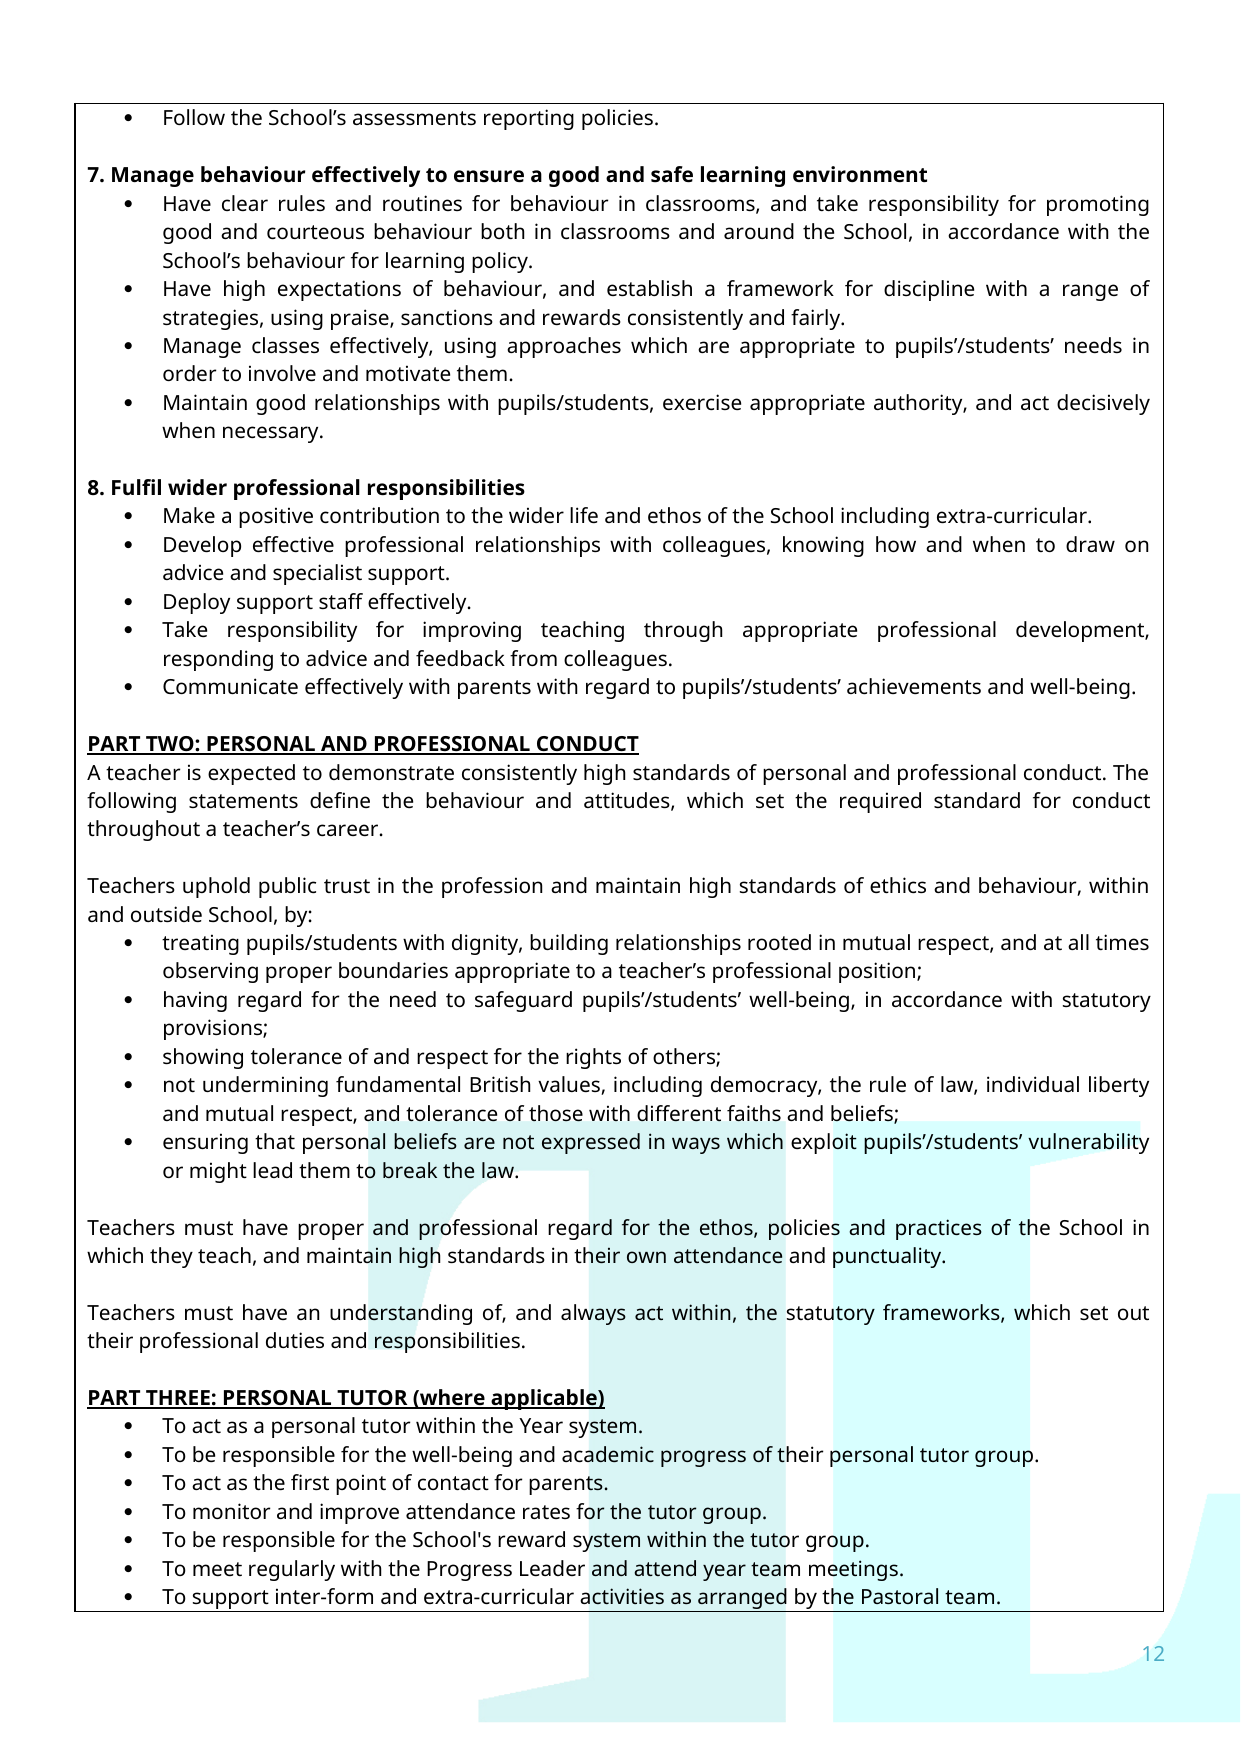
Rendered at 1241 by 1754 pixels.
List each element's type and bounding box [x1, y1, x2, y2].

table_cell [76, 104, 1163, 1611]
